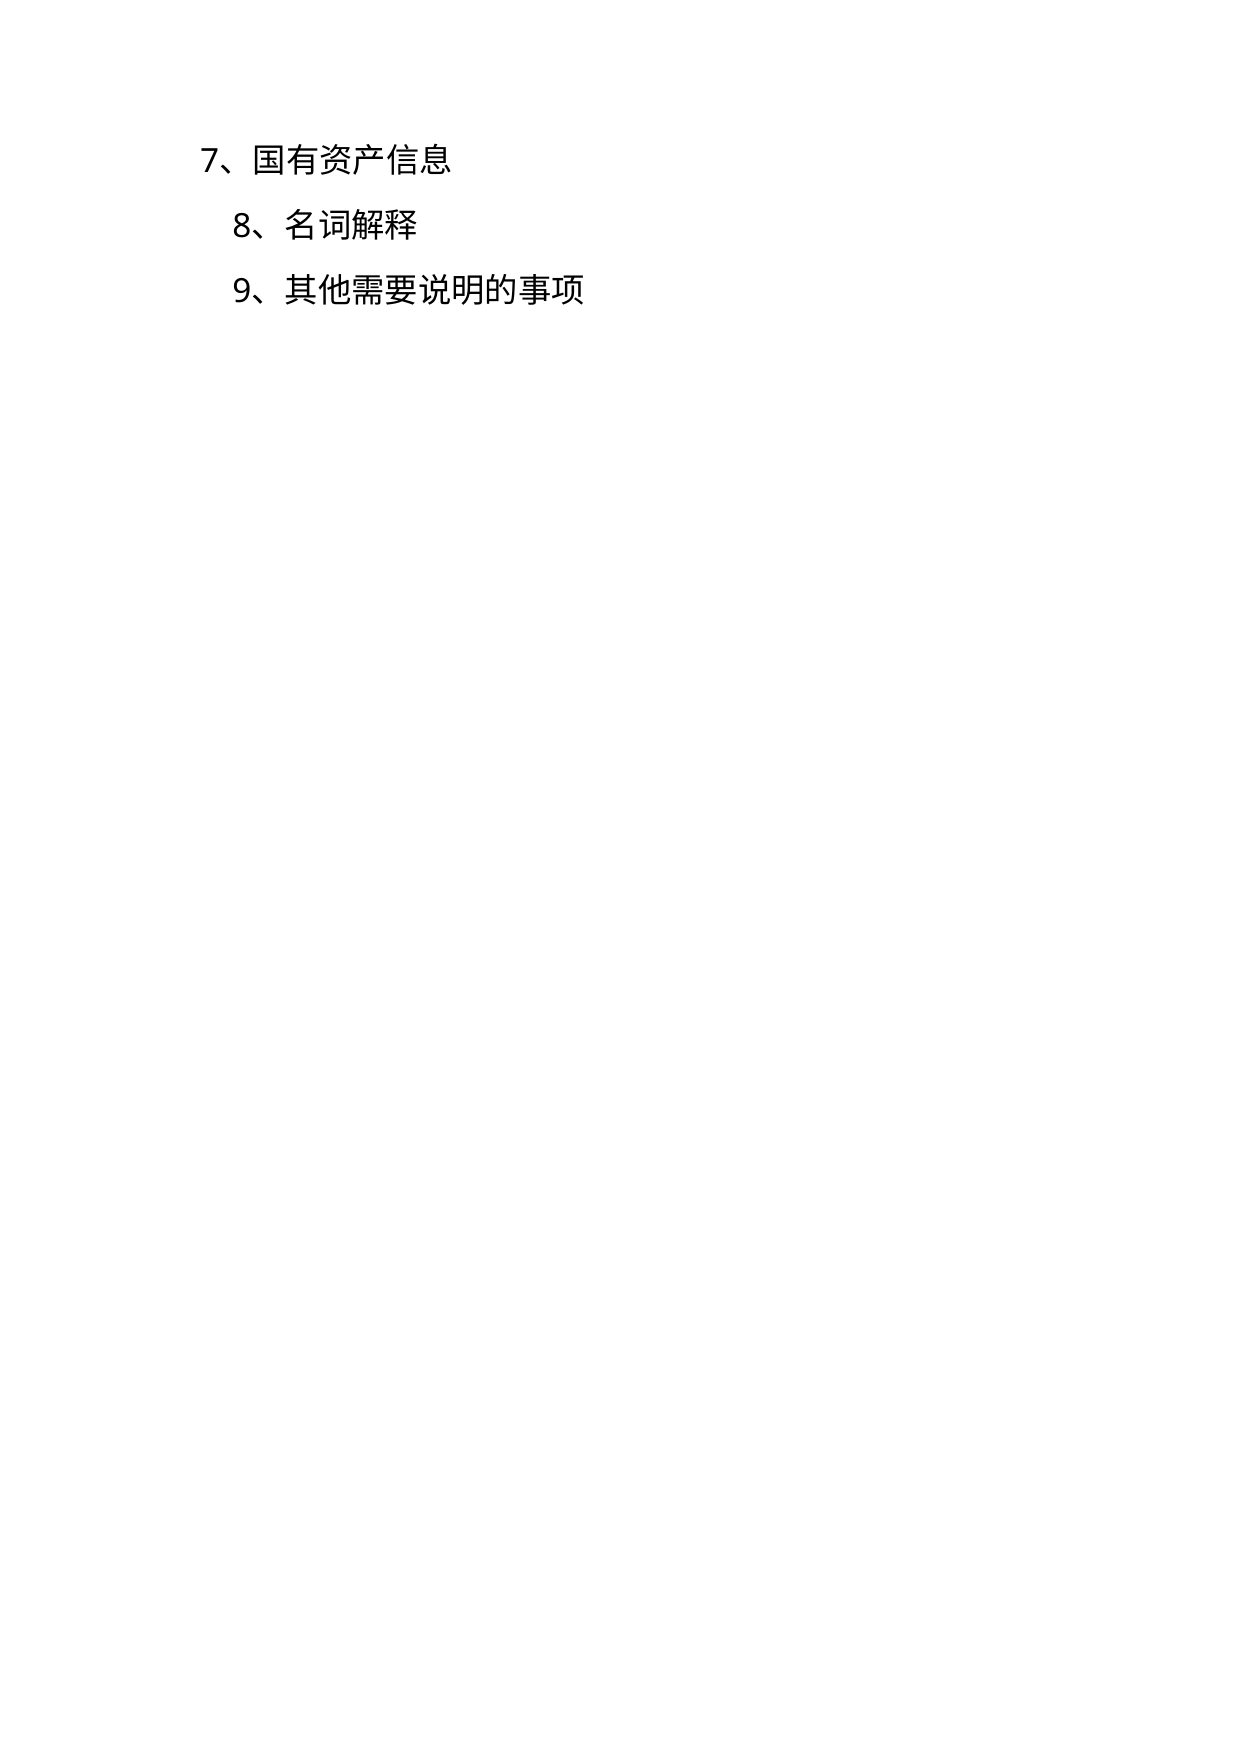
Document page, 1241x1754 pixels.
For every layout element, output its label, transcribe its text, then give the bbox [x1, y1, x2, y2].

text 7、国有资产信息 [165, 126, 1075, 191]
text 8、名词解释 [165, 191, 1075, 256]
text 9、其他需要说明的事项 [165, 256, 1075, 321]
